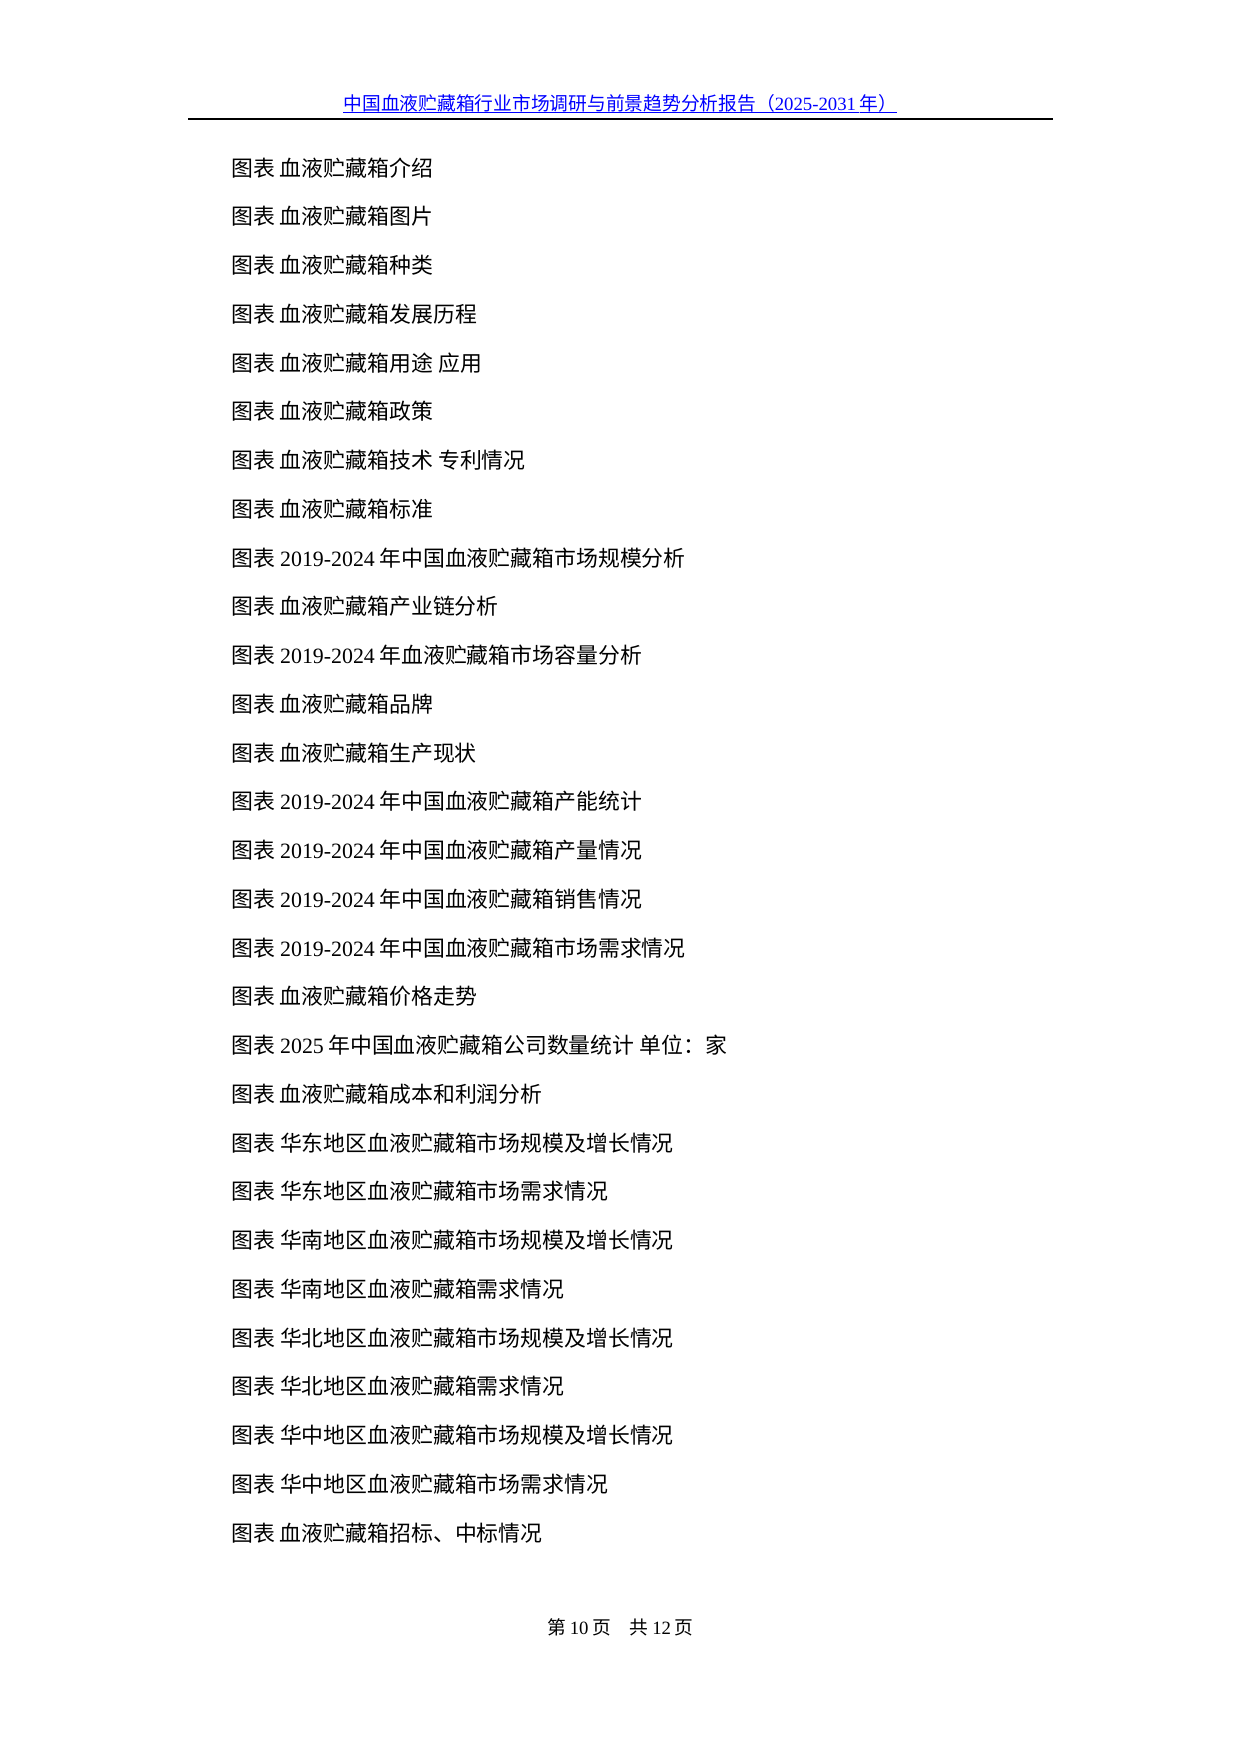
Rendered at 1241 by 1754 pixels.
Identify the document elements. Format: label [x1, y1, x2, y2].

text [187, 150, 1053, 1548]
